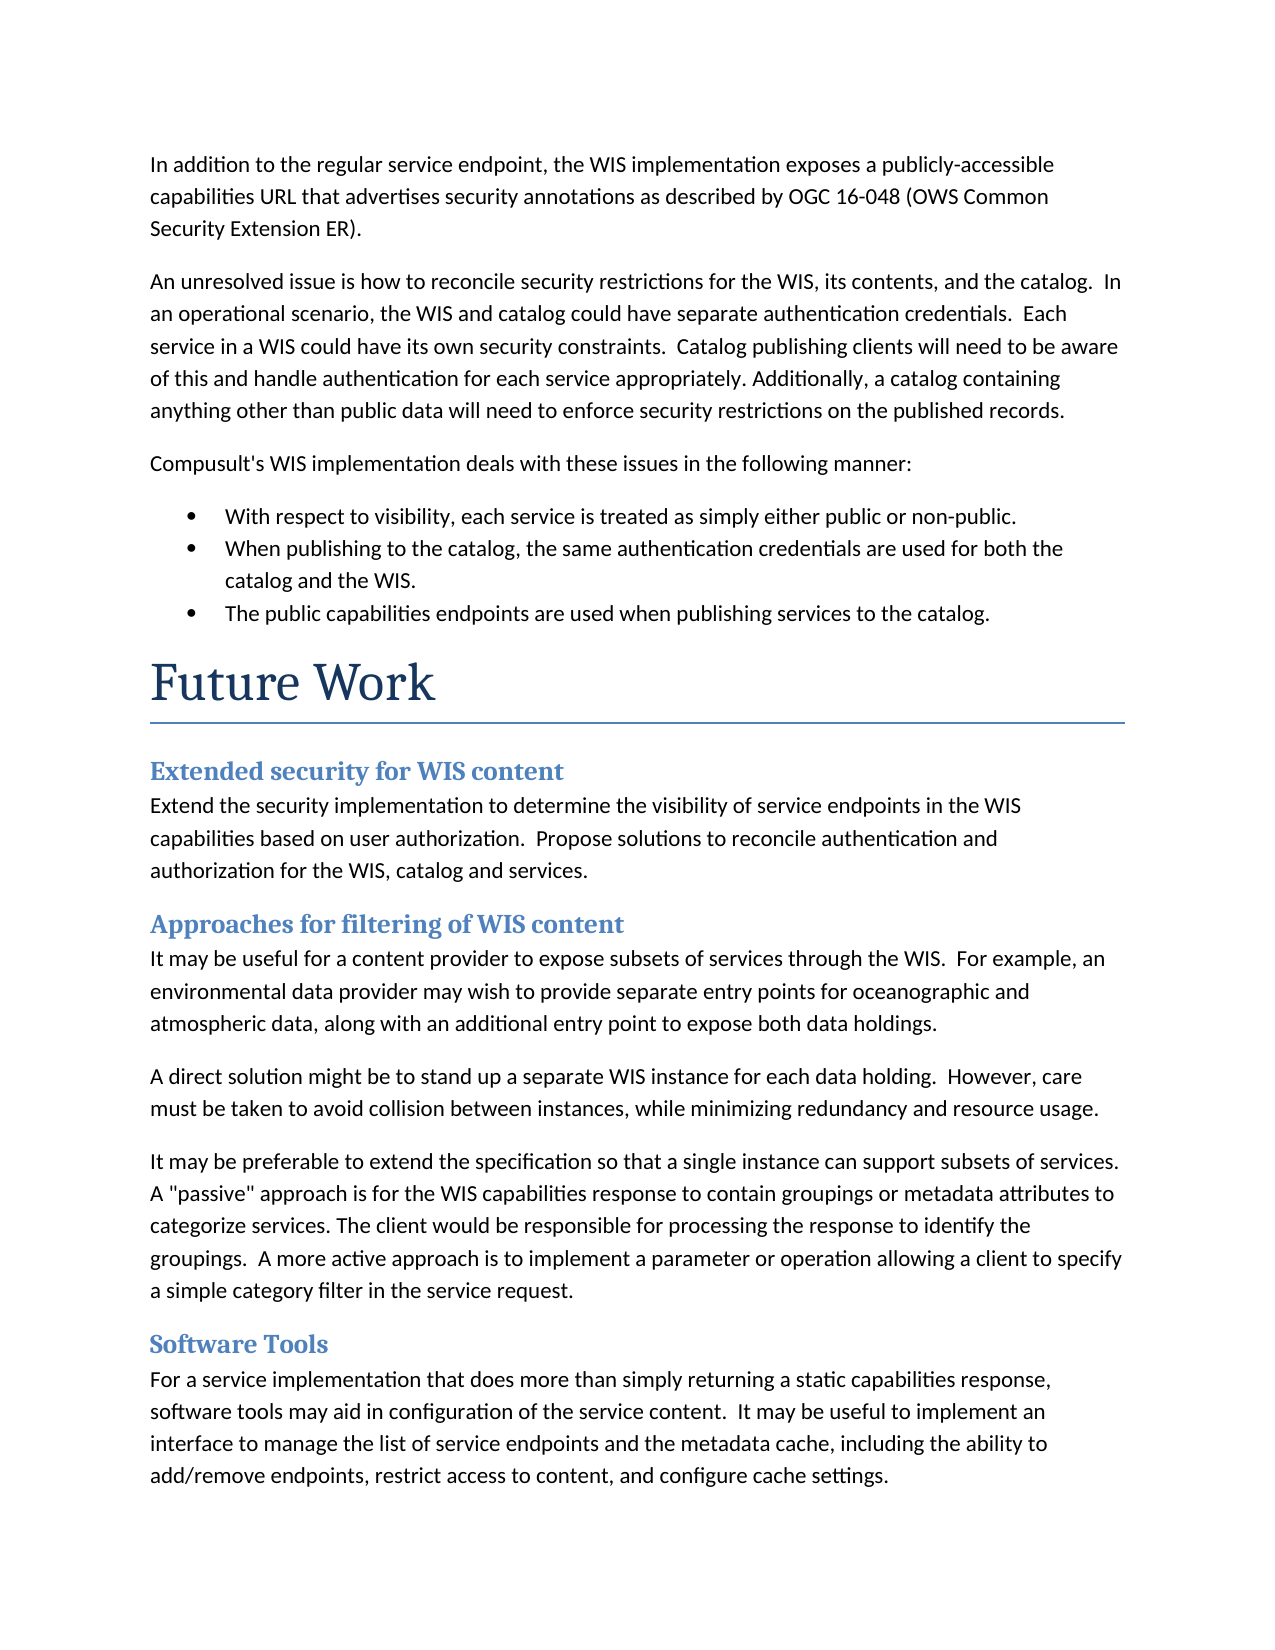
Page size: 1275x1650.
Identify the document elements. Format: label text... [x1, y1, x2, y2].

text It may be useful for a content provider to expose subsets of services through the WIS. For example, an environmental data provider may wish to provide separate entry points for oceanographic and atmospheric data, along with an additional entry point to expose both data holdings. [150, 944, 1125, 1037]
list With respect to visibility, each service is treated as simply either public or non-public. [187, 502, 1125, 530]
text In addition to the regular service endpoint, the WIS implementation exposes a publicly-accessible capabilities URL that advertises security annotations as described by OGC 16-048 (OWS Common Security Extension ER). [150, 150, 1125, 242]
text Extend the security implementation to determine the visibility of service endpoints in the WIS capabilities based on user authorization. Propose solutions to reconcile authentication and authorization for the WIS, catalog and services. [150, 791, 1125, 884]
text For a service implementation that does more than simply returning a static capabilities response, software tools may aid in configuration of the service content. It may be useful to implement an interface to manage the list of service endpoints and the metadata cache, including the ability to add/remove endpoints, restrict access to content, and configure cache settings. [150, 1365, 1125, 1489]
text An unresolved issue is how to reconcile security restrictions for the WIS, its contents, and the catalog. In an operational scenario, the WIS and catalog could have separate authentication credentials. Each service in a WIS could have its own security constraints. Catalog publishing clients will need to be aware of this and handle authentication for each service appropriately. Additionally, a catalog containing anything other than public data will need to enforce security restrictions on the published records. [150, 267, 1125, 424]
subtitle Approaches for filtering of WIS content [150, 909, 1125, 940]
text It may be preferable to extend the specification so that a single instance can support subsets of services. A "passive" approach is for the WIS capabilities response to contain groupings or metadata attributes to categorize services. The client would be responsible for processing the response to identify the groupings. A more active approach is to implement a parameter or operation allowing a client to specify a simple category filter in the service request. [150, 1147, 1125, 1304]
text A direct solution might be to stand up a separate WIS instance for each data holding. However, care must be taken to avoid collision between instances, while minimizing redundancy and resource usage. [150, 1062, 1125, 1122]
title Future Work [150, 652, 1125, 722]
text Compusult's WIS implementation deals with these issues in the following manner: [150, 449, 1125, 477]
list The public capabilities endpoints are used when publishing services to the catalog. [187, 599, 1125, 627]
subtitle Software Tools [150, 1329, 1125, 1360]
subtitle Extended security for WIS content [150, 756, 1125, 787]
list When publishing to the catalog, the same authentication credentials are used for both the catalog and the WIS. [187, 534, 1125, 594]
